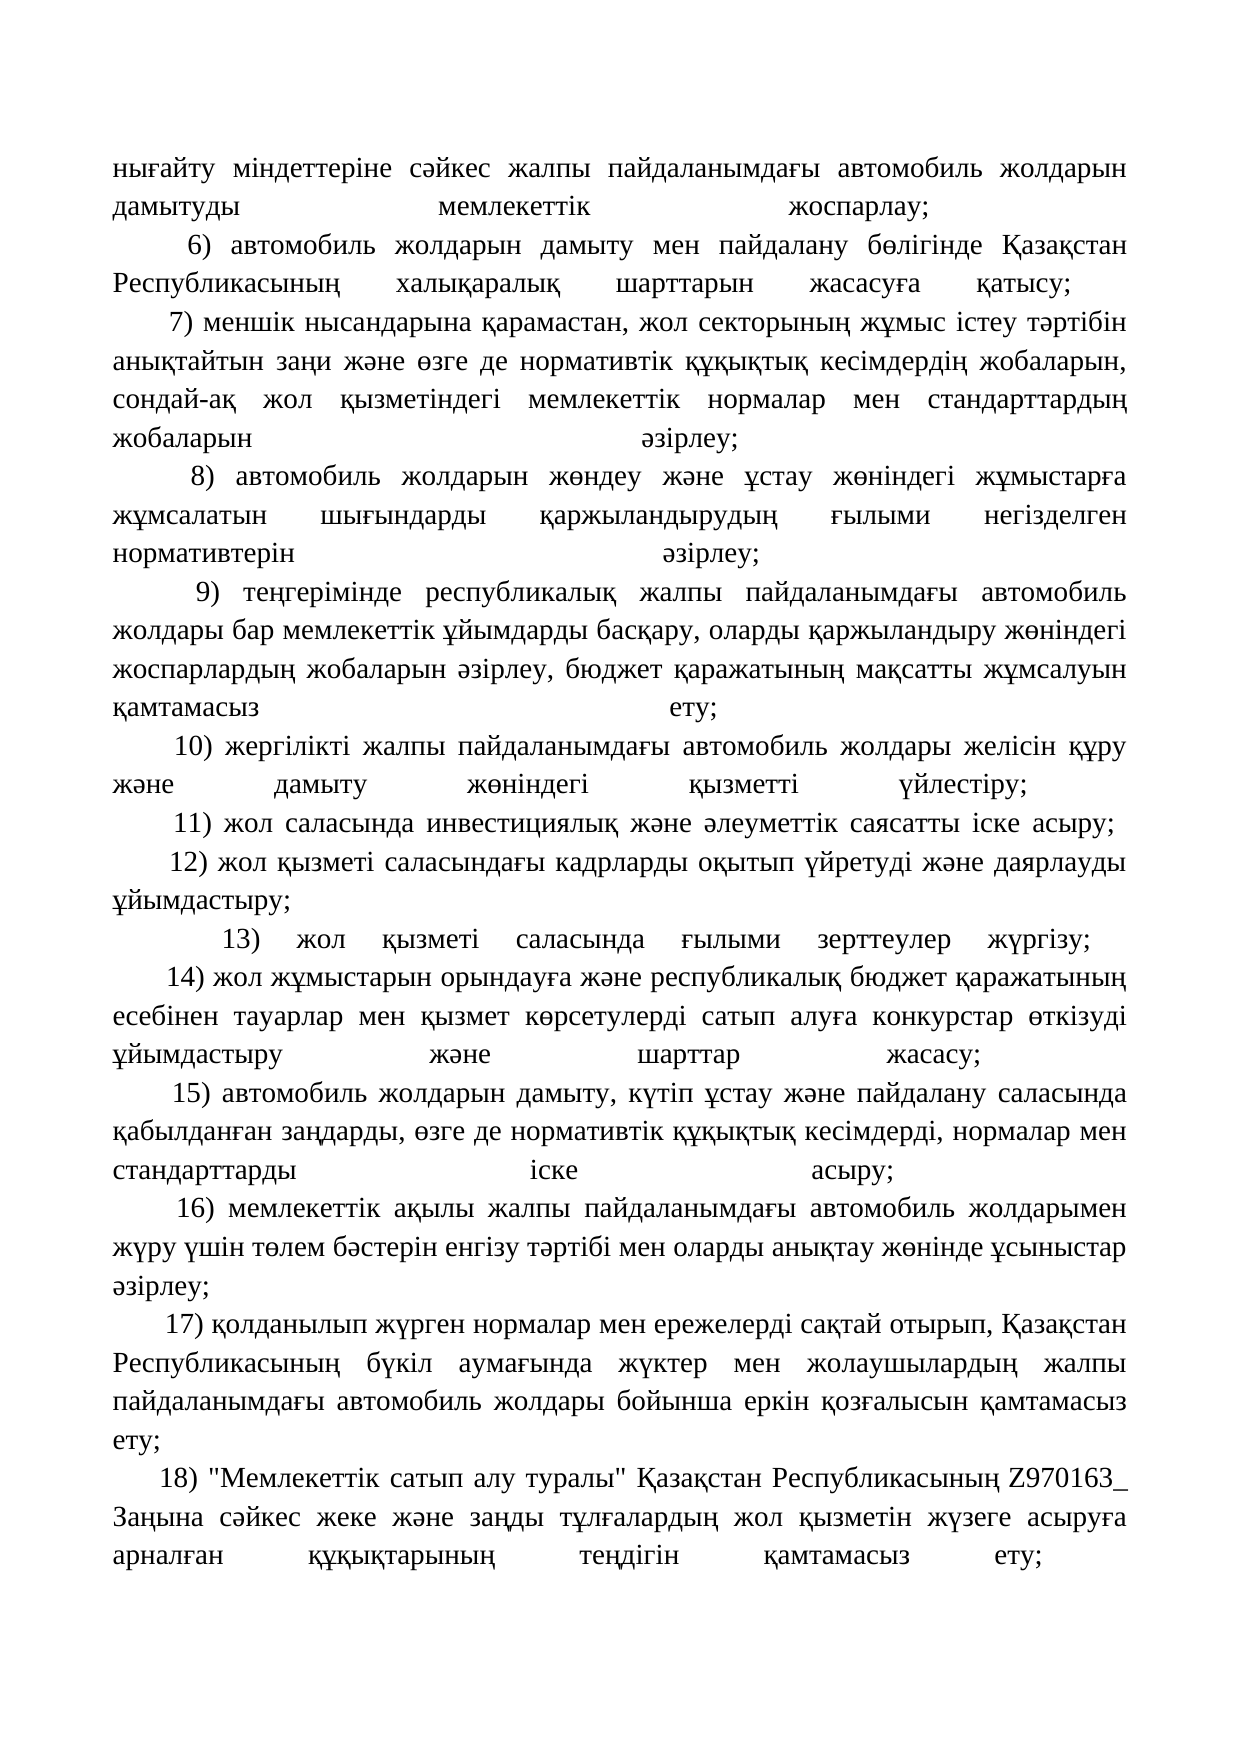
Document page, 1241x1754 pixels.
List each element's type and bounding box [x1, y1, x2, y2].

text [112, 150, 1128, 1571]
